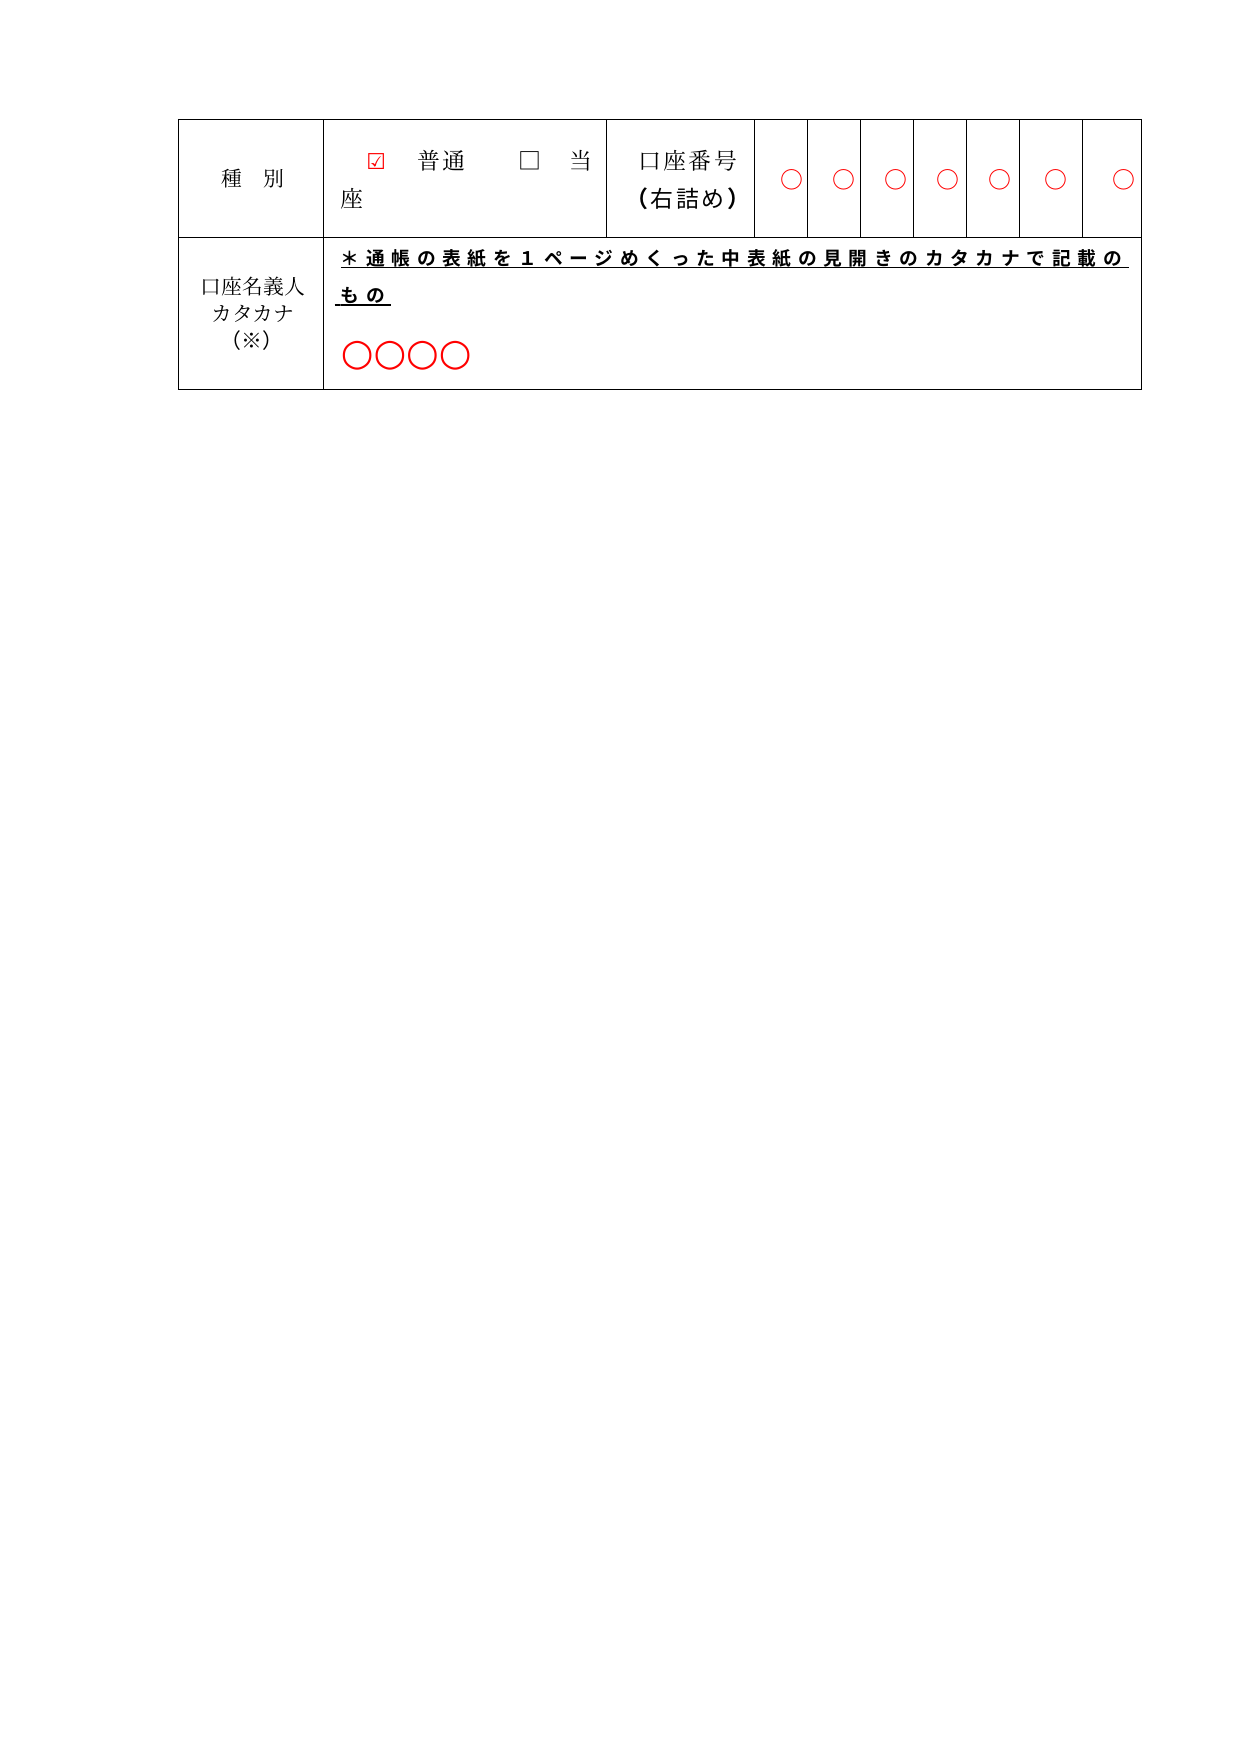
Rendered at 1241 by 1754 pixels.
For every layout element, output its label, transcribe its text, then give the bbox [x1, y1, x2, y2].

table_cell 口座名義人 カタカナ （※） [179, 238, 323, 389]
table_cell 〇 [967, 120, 1019, 237]
table_cell 種 別 [179, 120, 323, 237]
table_cell ☑ 普通 □ 当座 [324, 120, 606, 237]
table_cell ＊通帳の表紙を１ページめくった中表紙の見開きのカタカナで記載のもの ○○○○ [324, 238, 1141, 389]
table_cell 〇 [808, 120, 860, 237]
table_cell 〇 [861, 120, 913, 237]
table_cell 〇 [1020, 120, 1082, 237]
table_cell 〇 [1083, 120, 1141, 237]
table_cell 〇 [755, 120, 807, 237]
table_cell 口座番号 （右詰め） [607, 120, 754, 237]
table_cell 〇 [914, 120, 966, 237]
